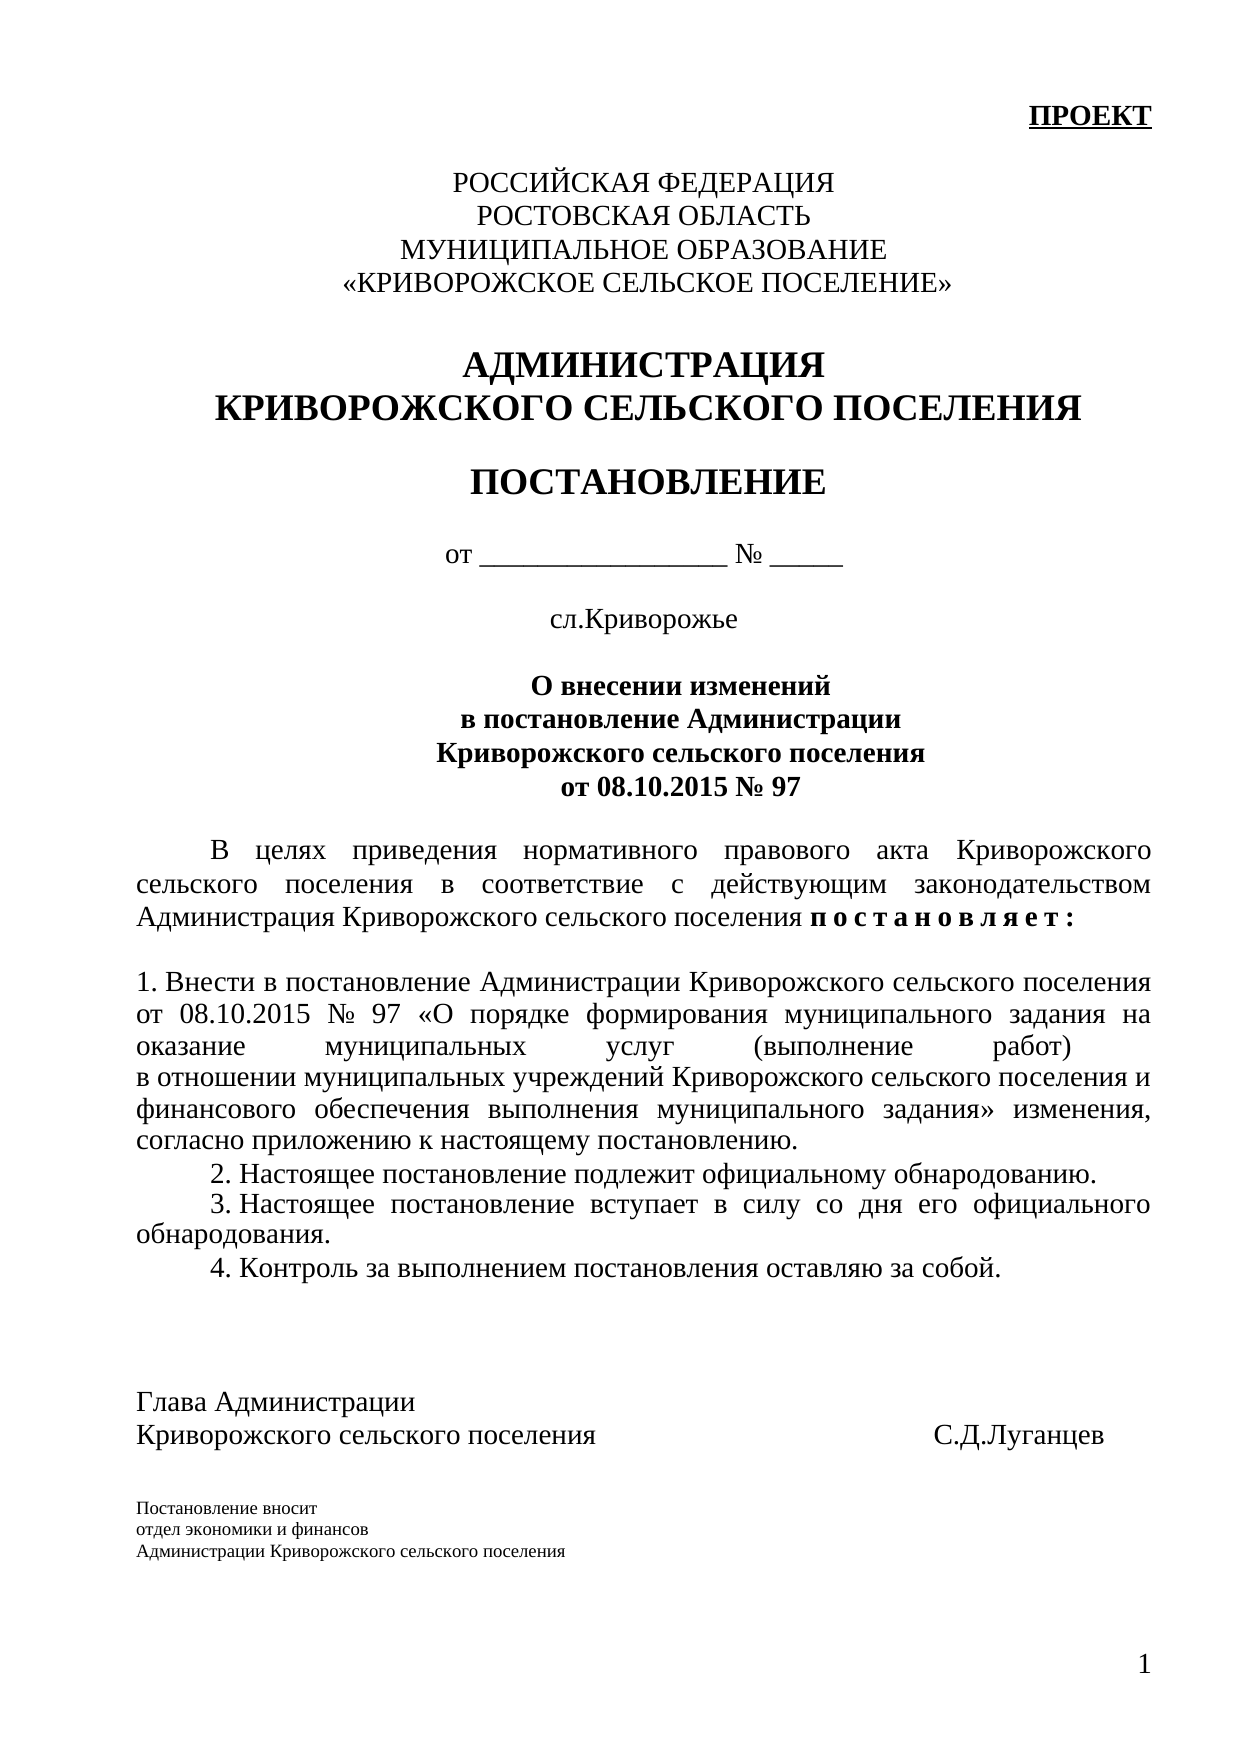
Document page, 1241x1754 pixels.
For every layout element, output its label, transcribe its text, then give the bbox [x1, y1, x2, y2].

text РОСТОВСКАЯ ОБЛАСТЬ [136, 198, 1152, 232]
text от _________________ № _____ [136, 536, 1152, 570]
text РОССИЙСКАЯ ФЕДЕРАЦИЯ [136, 165, 1152, 198]
text АДМИНИСТРАЦИЯ [136, 342, 1152, 385]
text 4. Контроль за выполнением постановления оставляю за собой. [136, 1250, 1152, 1283]
text от 08.10.2015 № 97 [136, 769, 1152, 802]
text сл.Криворожье [136, 601, 1152, 634]
text КРИВОРОЖСКОГО СЕЛЬСКОГО ПОСЕЛЕНИЯ [136, 385, 1152, 428]
text «КРИВОРОЖСКОЕ СЕЛЬСКОЕ ПОСЕЛЕНИЕ» [136, 266, 1152, 299]
text Криворожского сельского поселения С.Д.Луганцев [136, 1417, 1152, 1451]
text 2. Настоящее постановление подлежит официальному обнародованию. [136, 1156, 1152, 1189]
text 3. Настоящее постановление вступает в силу со дня его официального обнародования. [136, 1189, 1152, 1250]
text В целях приведения нормативного правового акта Криворожского сельского поселения в соответствие с действующим законодательством Администрация Криворожского сельского поселения постановляет: [136, 832, 1152, 933]
text 1. Внести в постановление Администрации Криворожского сельского поселения от 08.10.2015 № 97 «О порядке формирования муниципального задания на оказание муниципальных услуг (выполнение работ) в отношении муниципальных учреждений Криворожского сельского поселения и финансового обеспечения выполнения муниципального задания» изменения, согласно приложению к настоящему постановлению. [136, 967, 1152, 1156]
text МУНИЦИПАЛЬНОЕ ОБРАЗОВАНИЕ [136, 232, 1152, 266]
text Криворожского сельского поселения [136, 735, 1152, 769]
text ПРОЕКТ [136, 98, 1152, 131]
text Глава Администрации [136, 1384, 1152, 1417]
text Постановление вносит [136, 1497, 1152, 1518]
text в постановление Администрации [136, 702, 1152, 735]
text Администрации Криворожского сельского поселения [136, 1540, 1152, 1561]
text ПОСТАНОВЛЕНИЕ [136, 460, 1152, 503]
text О внесении изменений [136, 668, 1152, 702]
text отдел экономики и финансов [136, 1518, 1152, 1540]
